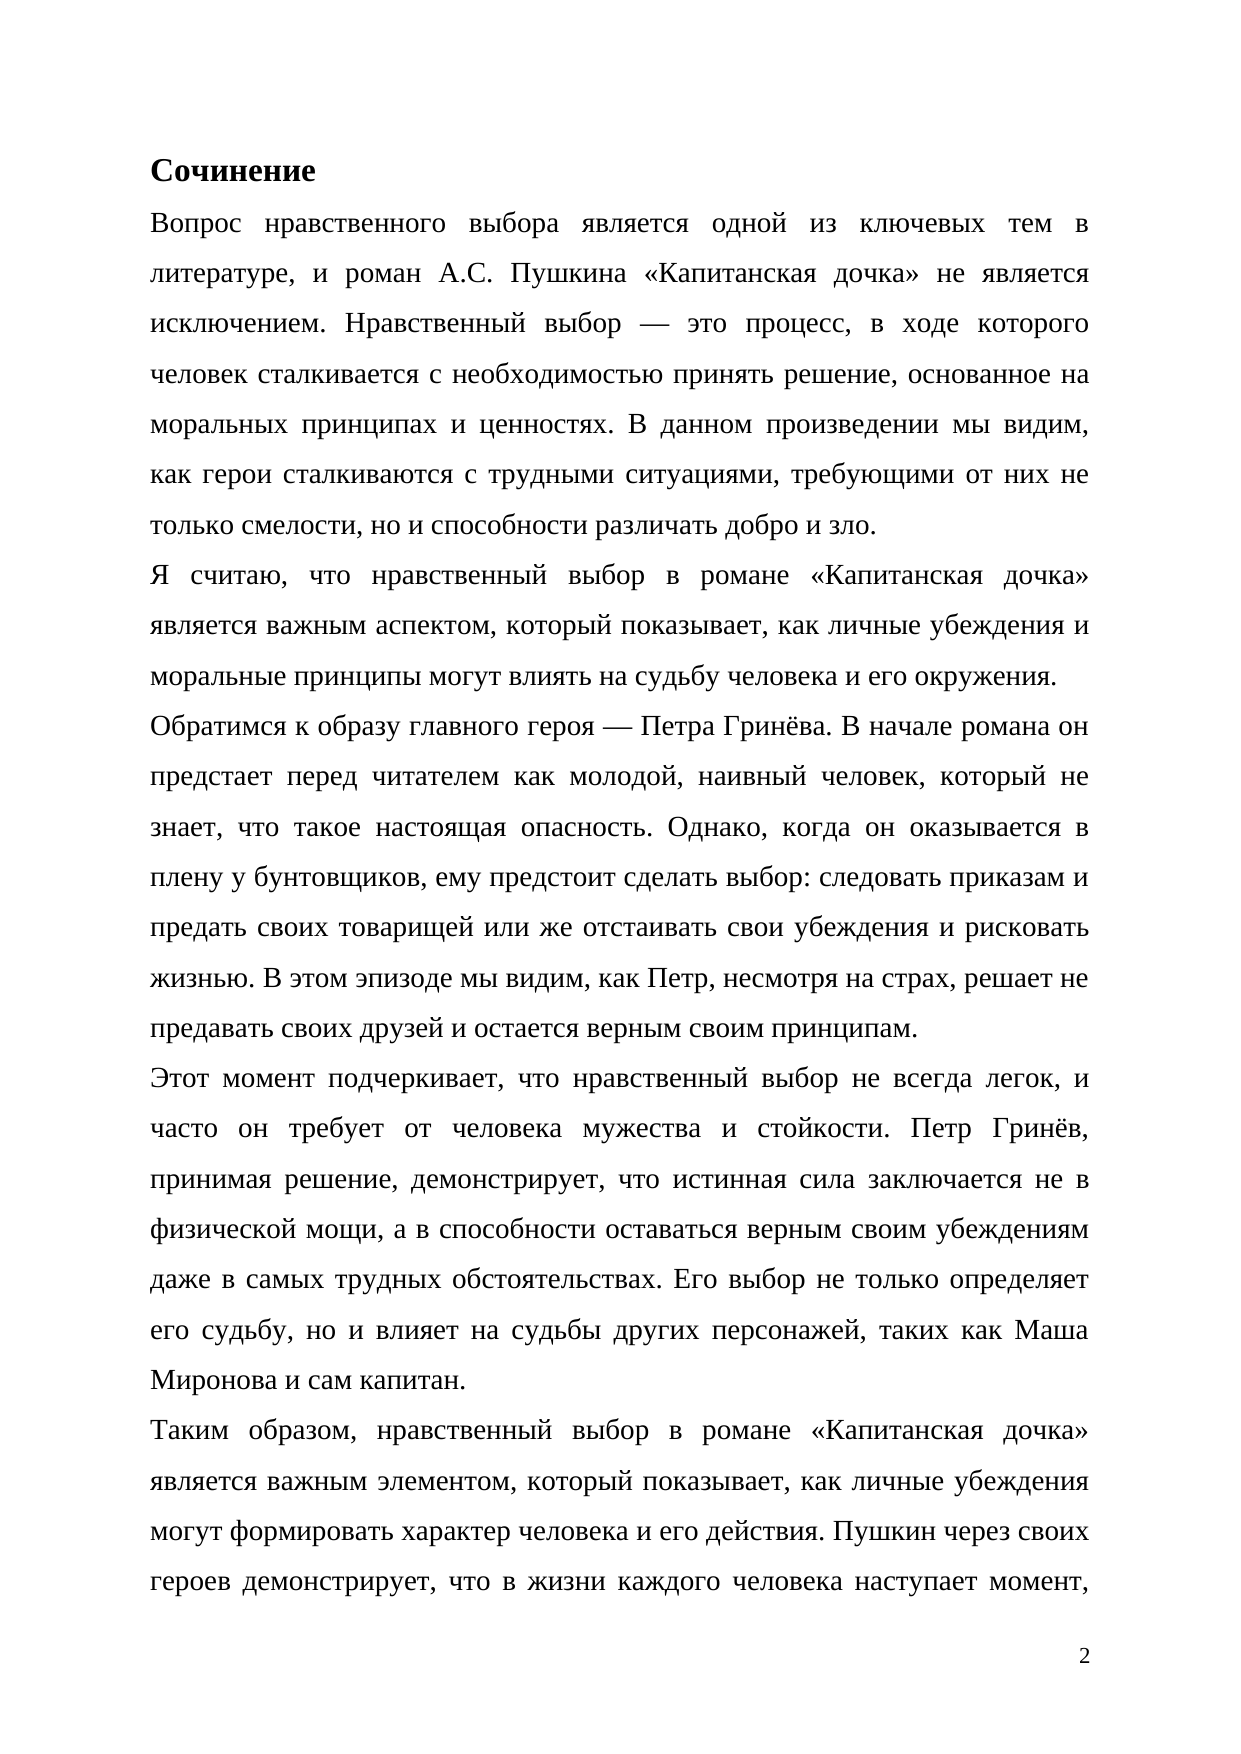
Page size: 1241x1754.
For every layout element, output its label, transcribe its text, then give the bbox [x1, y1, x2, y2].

text Обратимся к образу главного героя — Петра Гринёва. В начале романа он предстает перед читателем как молодой, наивный человек, который не знает, что такое настоящая опасность. Однако, когда он оказывается в плену у бунтовщиков, ему предстоит сделать выбор: следовать приказам и предать своих товарищей или же отстаивать свои убеждения и рисковать жизнью. В этом эпизоде мы видим, как Петр, несмотря на страх, решает не предавать своих друзей и остается верным своим принципам. [150, 708, 1090, 1043]
text Вопрос нравственного выбора является одной из ключевых тем в литературе, и роман А.С. Пушкина «Капитанская дочка» не является исключением. Нравственный выбор — это процесс, в ходе которого человек сталкивается с необходимостью принять решение, основанное на моральных принципах и ценностях. В данном произведении мы видим, как герои сталкиваются с трудными ситуациями, требующими от них не только смелости, но и способности различать добро и зло. [150, 205, 1090, 540]
text Этот момент подчеркивает, что нравственный выбор не всегда легок, и часто он требует от человека мужества и стойкости. Петр Гринёв, принимая решение, демонстрирует, что истинная сила заключается не в физической мощи, а в способности оставаться верным своим убеждениям даже в самых трудных обстоятельствах. Его выбор не только определяет его судьбу, но и влияет на судьбы других персонажей, таких как Маша Миронова и сам капитан. [150, 1060, 1090, 1396]
text Я считаю, что нравственный выбор в романе «Капитанская дочка» является важным аспектом, который показывает, как личные убеждения и моральные принципы могут влиять на судьбу человека и его окружения. [150, 557, 1090, 691]
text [150, 1412, 1090, 1597]
subtitle Сочинение [150, 150, 1090, 188]
